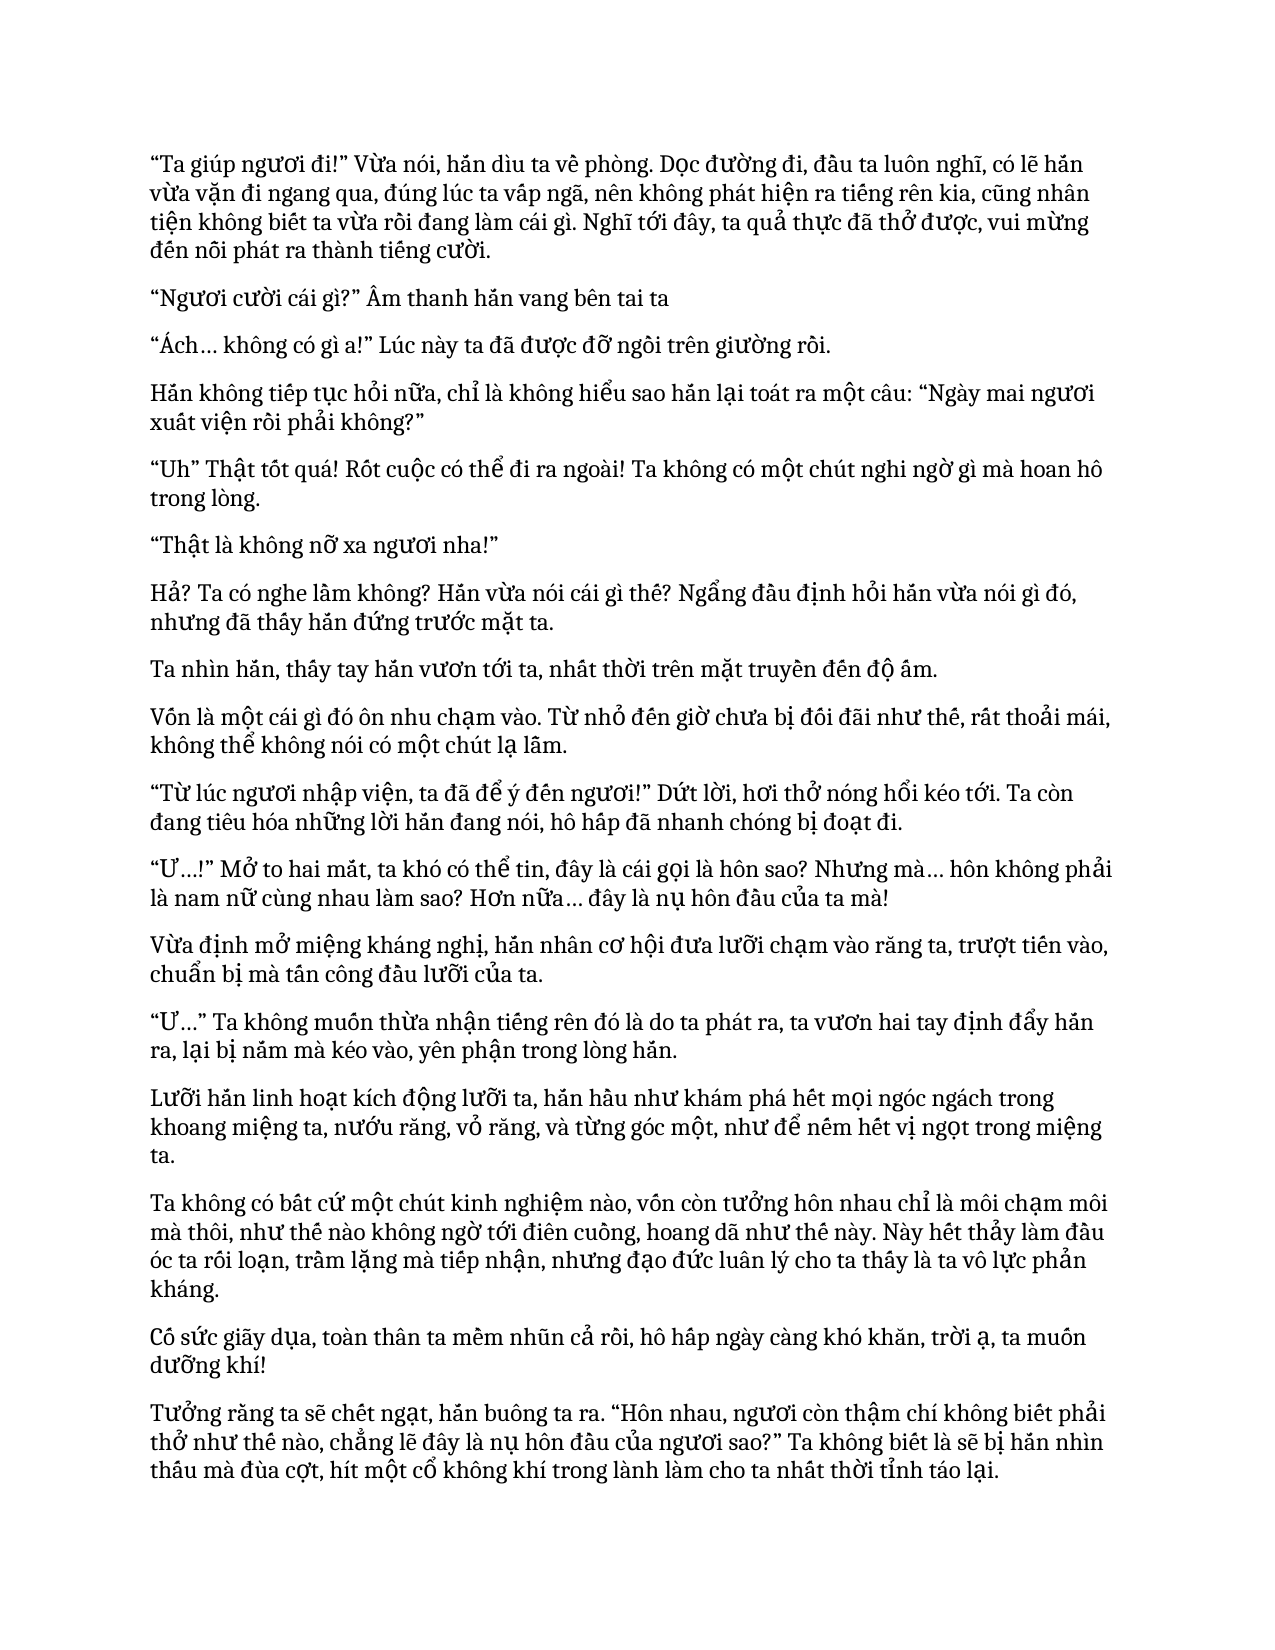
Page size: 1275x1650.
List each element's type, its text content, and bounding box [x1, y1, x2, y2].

text Tưởng rằng ta sẽ chết ngạt, hắn buông ta ra. “Hôn nhau, ngươi còn thậm chí không biết phải thở như thế nào, chẳng lẽ đây là nụ hôn đầu của ngươi sao?” Ta không biết là sẽ bị hắn nhìn thấu mà đùa cợt, hít một cổ không khí trong lành làm cho ta nhất thời tỉnh táo lại. [150, 1399, 1125, 1485]
text Ta không có bất cứ một chút kinh nghiệm nào, vốn còn tưởng hôn nhau chỉ là môi chạm môi mà thôi, như thế nào không ngờ tới điên cuồng, hoang dã như thế này. Này hết thảy làm đầu óc ta rối loạn, trầm lặng mà tiếp nhận, nhưng đạo đức luân lý cho ta thấy là ta vô lực phản kháng. [150, 1189, 1125, 1304]
text “Từ lúc ngươi nhập viện, ta đã để ý đến ngươi!” Dứt lời, hơi thở nóng hổi kéo tới. Ta còn đang tiêu hóa những lời hắn đang nói, hô hấp đã nhanh chóng bị đoạt đi. [150, 779, 1125, 836]
text Hắn không tiếp tục hỏi nữa, chỉ là không hiểu sao hắn lại toát ra một câu: “Ngày mai ngươi xuất viện rồi phải không?” [150, 379, 1125, 436]
text “Ta giúp ngươi đi!” Vừa nói, hắn dìu ta về phòng. Dọc đường đi, đầu ta luôn nghĩ, có lẽ hắn vừa vặn đi ngang qua, đúng lúc ta vấp ngã, nên không phát hiện ra tiếng rên kia, cũng nhân tiện không biết ta vừa rồi đang làm cái gì. Nghĩ tới đây, ta quả thực đã thở được, vui mừng đến nỗi phát ra thành tiếng cười. [150, 150, 1125, 265]
text Vốn là một cái gì đó ôn nhu chạm vào. Từ nhỏ đến giờ chưa bị đối đãi như thế, rất thoải mái, không thể không nói có một chút lạ lẫm. [150, 702, 1125, 760]
text “Ngươi cười cái gì?” Âm thanh hắn vang bên tai ta [150, 284, 1125, 312]
text “Ư…” Ta không muốn thừa nhận tiếng rên đó là do ta phát ra, ta vươn hai tay định đẩy hắn ra, lại bị nắm mà kéo vào, yên phận trong lòng hắn. [150, 1007, 1125, 1065]
text Lưỡi hắn linh hoạt kích động lưỡi ta, hắn hầu như khám phá hết mọi ngóc ngách trong khoang miệng ta, nướu răng, vỏ răng, và từng góc một, như để nếm hết vị ngọt trong miệng ta. [150, 1084, 1125, 1170]
text “Ách… không có gì a!” Lúc này ta đã được đỡ ngồi trên giường rồi. [150, 331, 1125, 360]
text “Thật là không nỡ xa ngươi nha!” [150, 531, 1125, 560]
text “Uh” Thật tốt quá! Rốt cuộc có thể đi ra ngoài! Ta không có một chút nghi ngờ gì mà hoan hô trong lòng. [150, 455, 1125, 512]
text Cố sức giãy dụa, toàn thân ta mềm nhũn cả rồi, hô hấp ngày càng khó khăn, trời ạ, ta muốn dưỡng khí! [150, 1322, 1125, 1380]
text Ta nhìn hắn, thấy tay hắn vươn tới ta, nhất thời trên mặt truyền đến độ ấm. [150, 655, 1125, 684]
text “Ư…!” Mở to hai mắt, ta khó có thể tin, đây là cái gọi là hôn sao? Nhưng mà… hôn không phải là nam nữ cùng nhau làm sao? Hơn nữa… đây là nụ hôn đầu của ta mà! [150, 855, 1125, 912]
text Hả? Ta có nghe lầm không? Hắn vừa nói cái gì thế? Ngẩng đầu định hỏi hắn vừa nói gì đó, nhưng đã thấy hắn đứng trước mặt ta. [150, 579, 1125, 636]
text Vừa định mở miệng kháng nghị, hắn nhân cơ hội đưa lưỡi chạm vào răng ta, trượt tiến vào, chuẩn bị mà tấn công đầu lưỡi của ta. [150, 931, 1125, 989]
